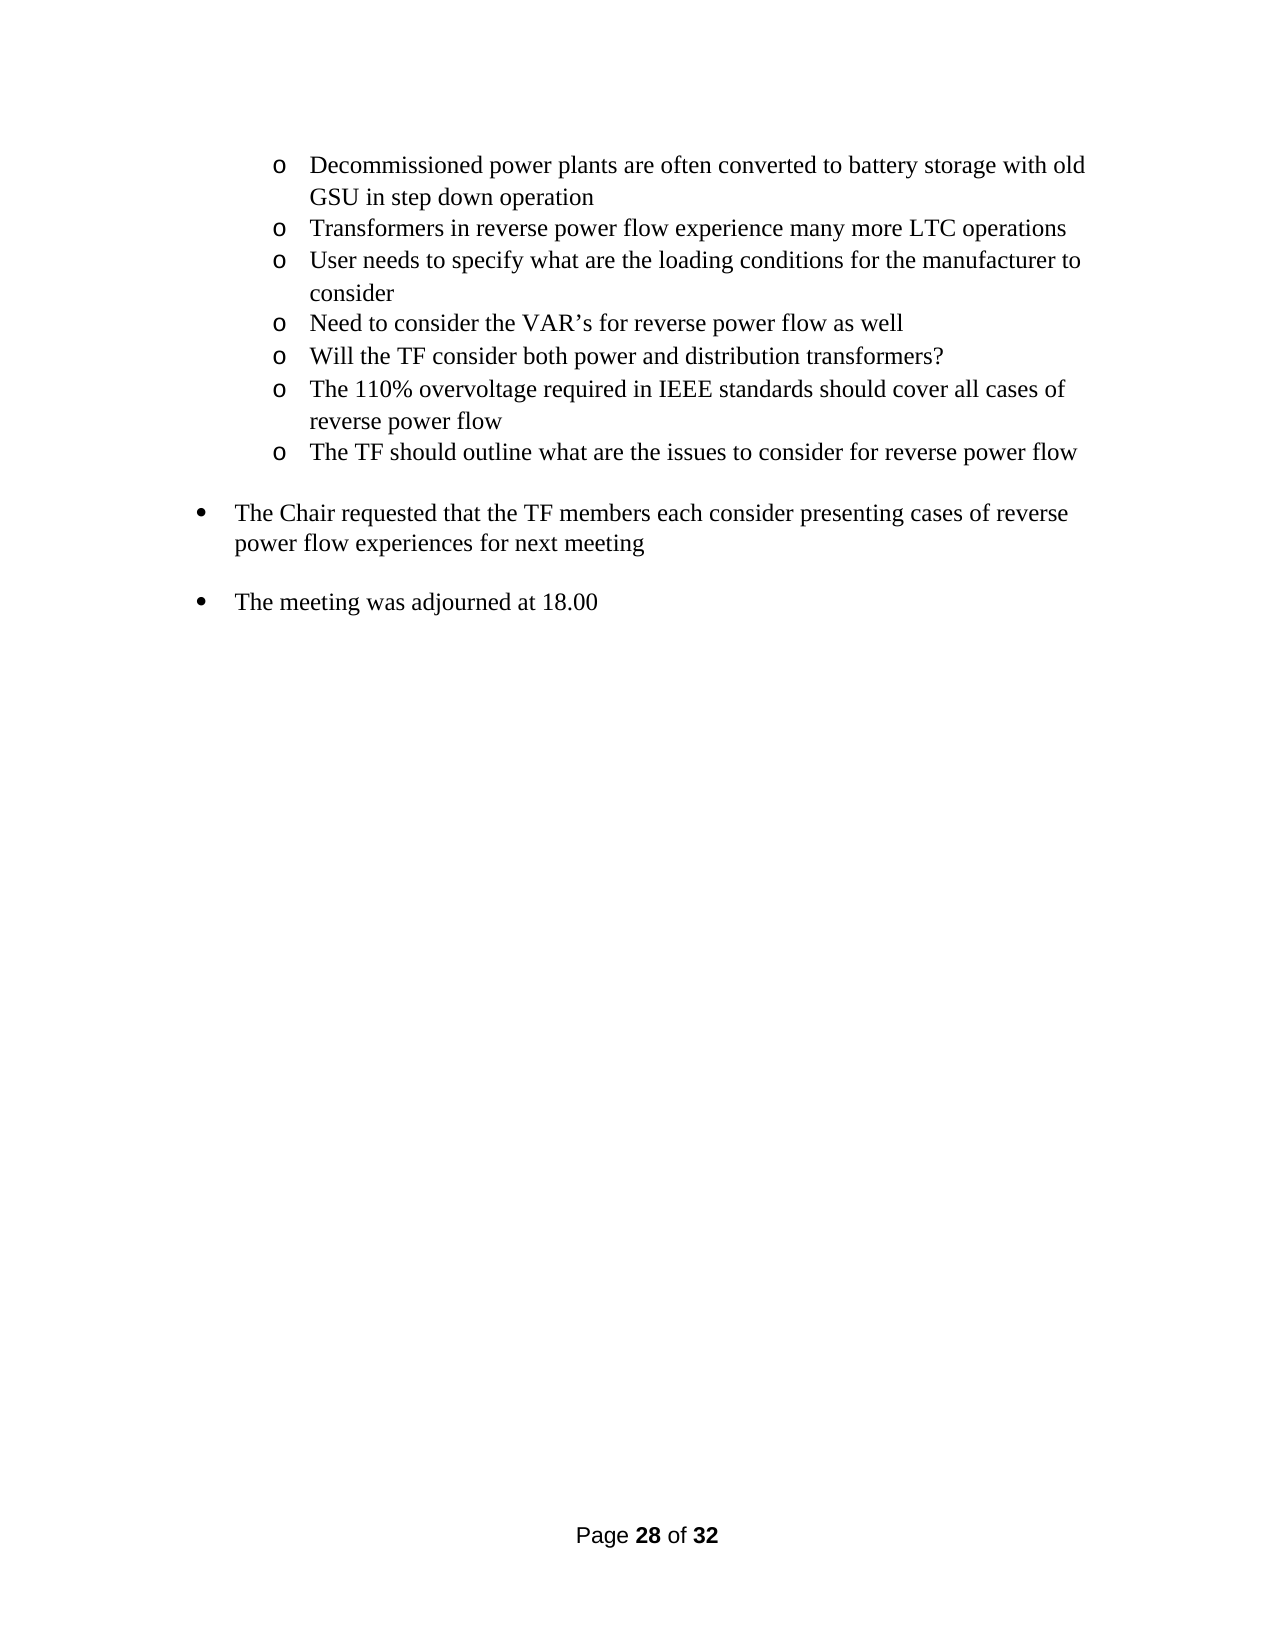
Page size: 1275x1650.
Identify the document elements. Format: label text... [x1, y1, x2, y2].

list The meeting was adjourned at 18.00 [197, 587, 1134, 616]
list The Chair requested that the TF members each consider presenting cases of reverse power flow experiences for next meeting [197, 498, 1134, 557]
list The 110% overvoltage required in IEEE standards should cover all cases of reverse power flow [272, 374, 1134, 435]
list Transformers in reverse power flow experience many more LTC operations [272, 213, 1134, 244]
list Decommissioned power plants are often converted to battery storage with old GSU in step down operation [272, 150, 1134, 211]
list Will the TF consider both power and distribution transformers? [272, 341, 1134, 372]
list Need to consider the VAR’s for reverse power flow as well [272, 308, 1134, 339]
list The TF should outline what are the issues to consider for reverse power flow [272, 437, 1134, 467]
list User needs to specify what are the loading conditions for the manufacturer to consider [272, 246, 1134, 307]
